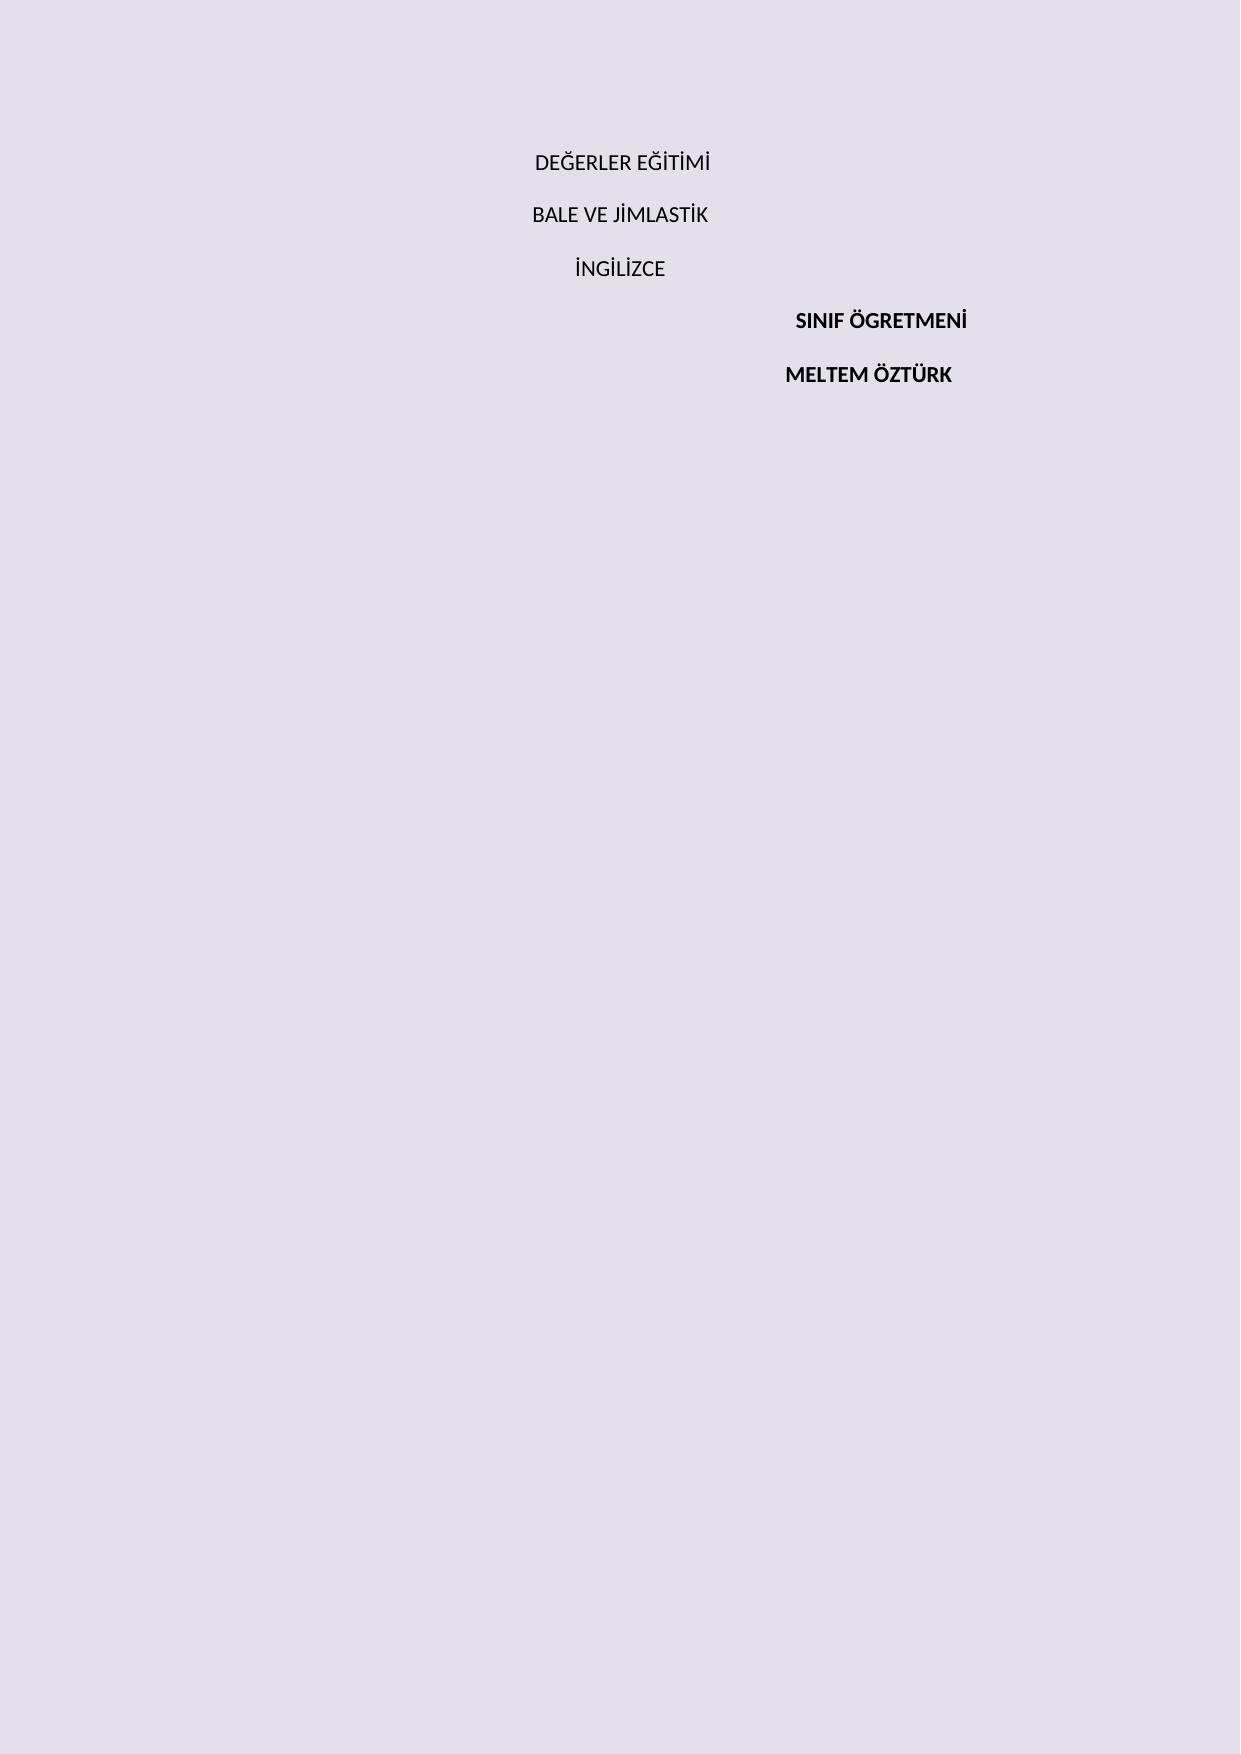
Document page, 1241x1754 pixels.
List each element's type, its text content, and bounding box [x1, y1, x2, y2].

text DEĞERLER EĞİTİMİ [148, 148, 1093, 176]
text İNGİLİZCE [148, 254, 1093, 282]
text BALE VE JİMLASTİK [148, 201, 1093, 229]
text MELTEM ÖZTÜRK [148, 360, 1093, 388]
text SINIF ÖGRETMENİ [148, 307, 1093, 335]
